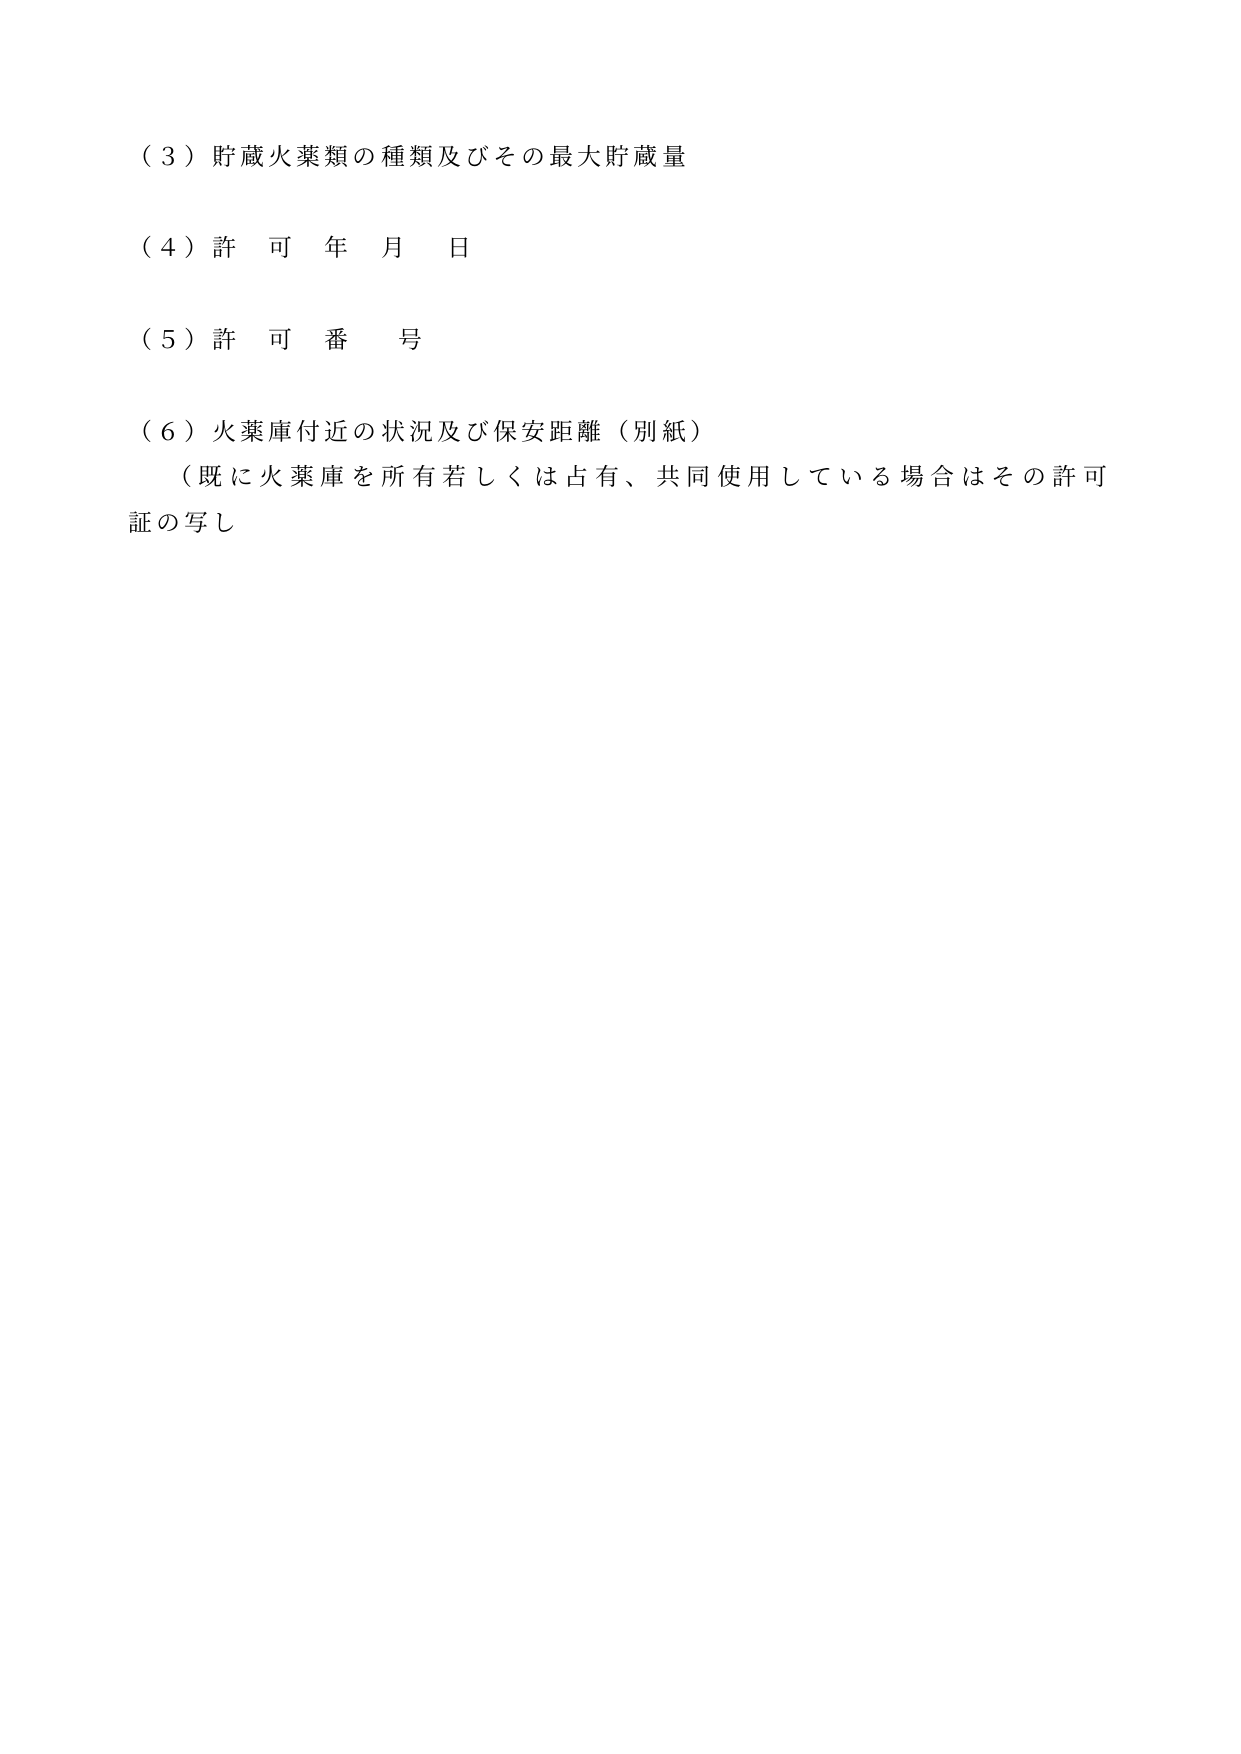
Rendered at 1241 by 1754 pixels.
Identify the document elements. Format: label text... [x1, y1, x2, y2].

text （既に火薬庫を所有若しくは占有、共同使用している場合はその許可 証の写し [128, 453, 1112, 544]
text （３）貯蔵火薬類の種類及びその最大貯蔵量 [128, 132, 1112, 178]
text （６）火薬庫付近の状況及び保安距離（別紙） [128, 407, 1112, 453]
text （５）許可番号 [128, 315, 1112, 361]
text （４）許可年月日 [128, 223, 1112, 269]
